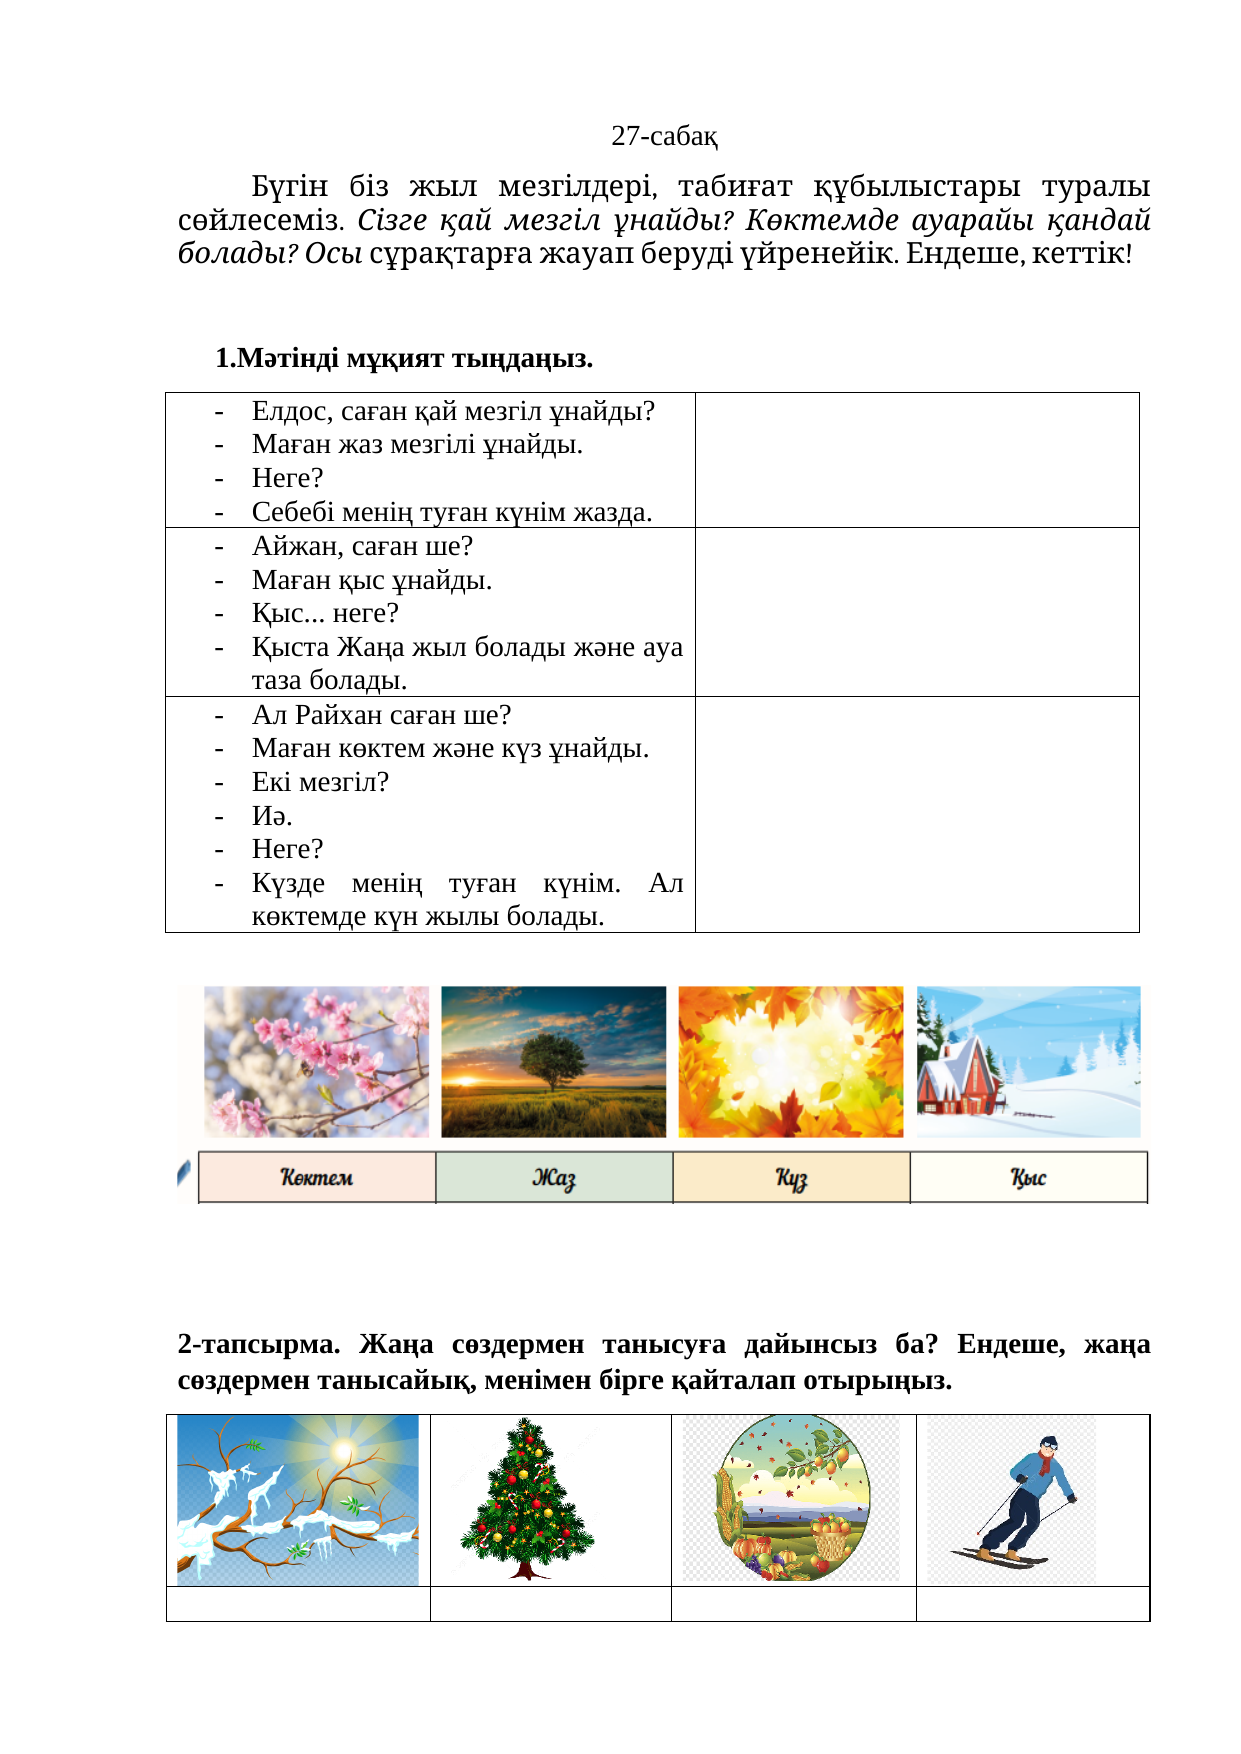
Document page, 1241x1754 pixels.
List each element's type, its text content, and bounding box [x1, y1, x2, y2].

table_header [696, 393, 1139, 527]
table_cell [696, 528, 1139, 696]
text 27-сабақ [177, 118, 1152, 152]
picture [682, 1415, 900, 1581]
table_header [672, 1415, 916, 1586]
table_header [917, 1415, 1149, 1586]
table_cell [672, 1587, 916, 1621]
table_cell [917, 1587, 1149, 1621]
picture [927, 1415, 1097, 1584]
picture [441, 1415, 612, 1585]
table_header Елдос, саған қай мезгіл ұнайды? Маған жаз мезгілі ұнайды. Неге? Себебі менің туған күнім жазда. [166, 393, 695, 527]
table_cell Айжан, саған ше? Маған қыс ұнайды. Қыс... неге? Қыста Жаңа жыл болады және ауа таза болады. [166, 528, 695, 696]
table_header [167, 1415, 177, 1586]
text 1.Мәтінді мұқият тыңдаңыз. [215, 340, 1152, 373]
text Бүгін біз жыл мезгілдері, табиғат құбылыстары туралы сөйлесеміз. Сізге қай мезгіл ұнайды? Көктемде ауарайы қандай болады? Осы сұрақтарға жауап беруді үйренейік. Ендеше, кеттік! [177, 170, 1152, 271]
table_cell Ал Райхан саған ше? Маған көктем және күз ұнайды. Екі мезгіл? Иә. Неге? Күзде менің туған күнім. Ал көктемде күн жылы болады. [166, 697, 695, 932]
picture [177, 1415, 419, 1586]
table_cell [431, 1587, 671, 1621]
table_header [431, 1415, 671, 1586]
table_cell [696, 697, 1139, 932]
table_header [419, 1415, 430, 1586]
picture [177, 985, 1152, 1204]
text 2-тапсырма. Жаңа сөздермен танысуға дайынсыз ба? Ендеше, жаңа сөздермен танысайық, менімен бірге қайталап отырыңыз. [177, 1326, 1152, 1396]
table_cell [167, 1587, 430, 1621]
